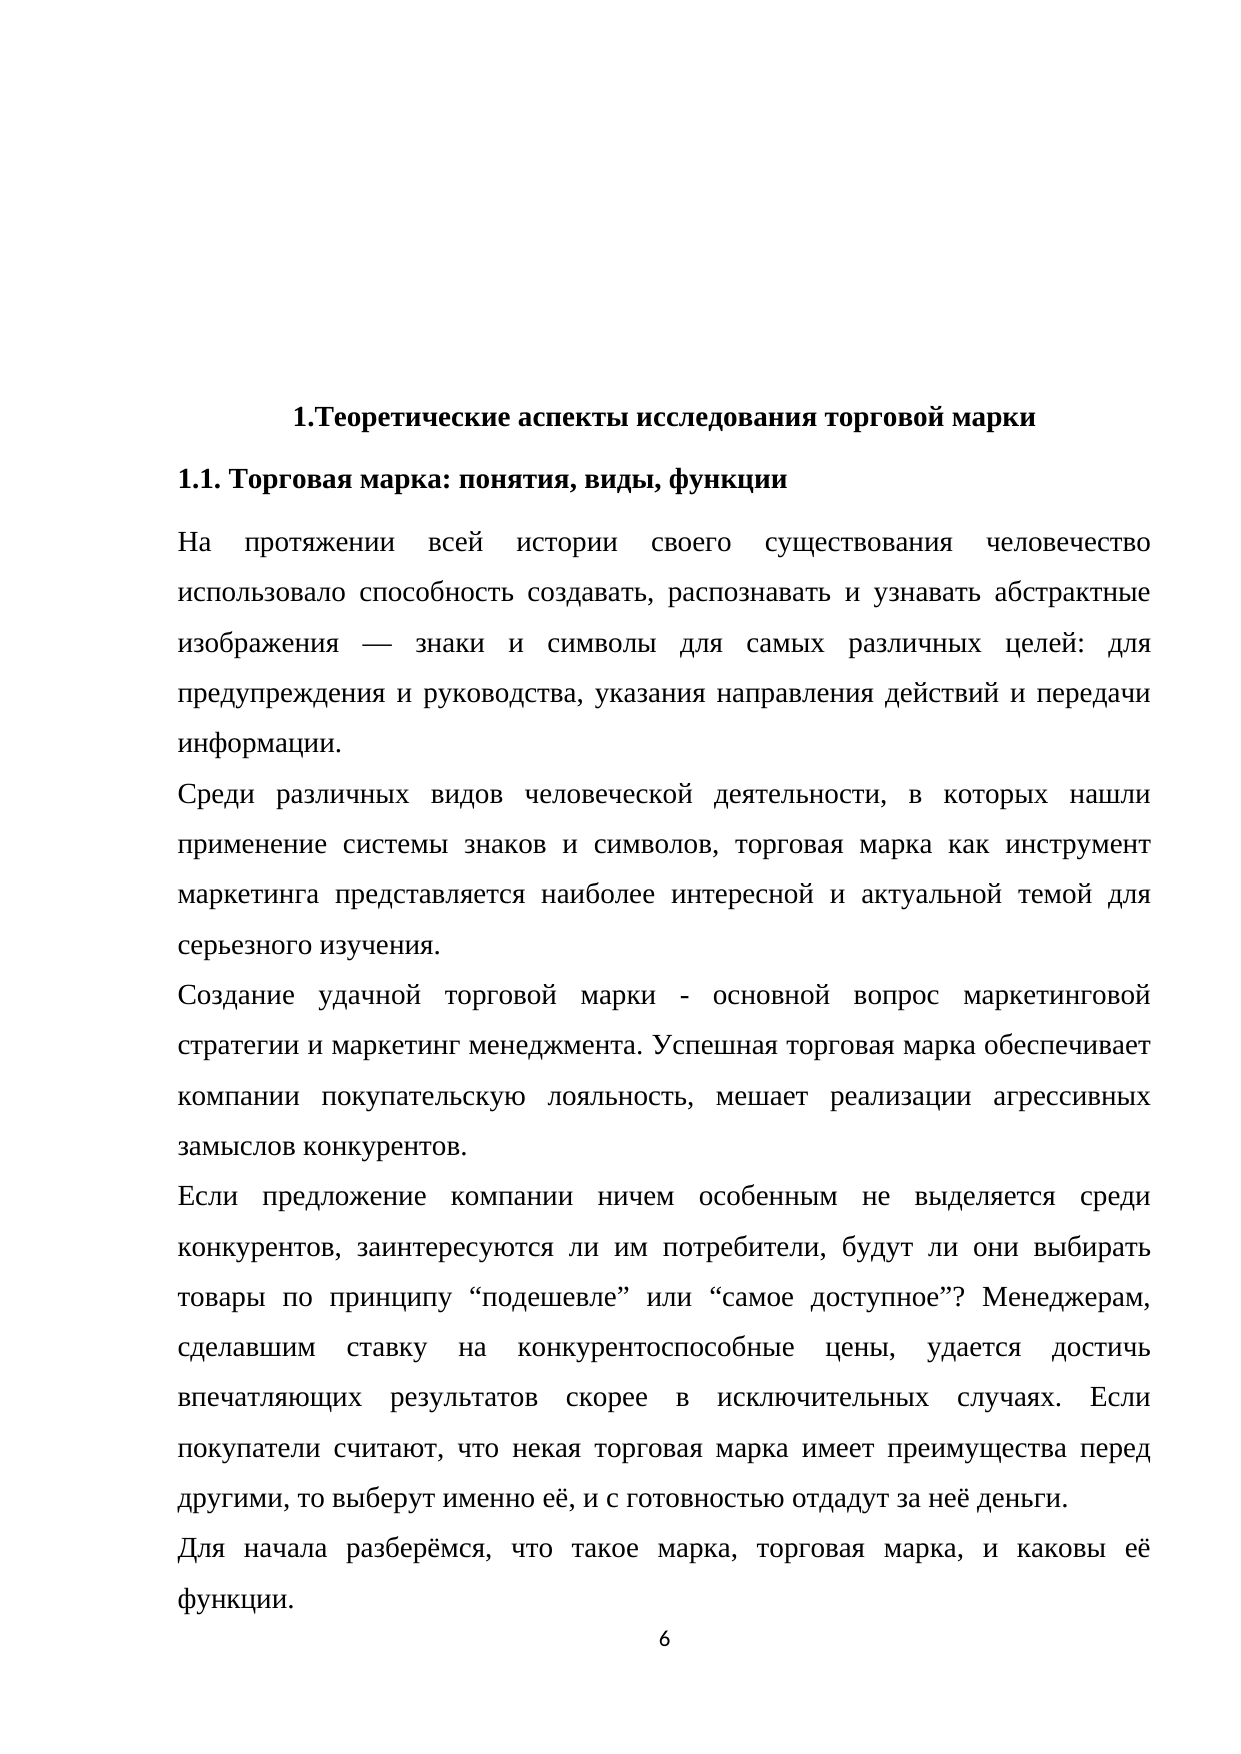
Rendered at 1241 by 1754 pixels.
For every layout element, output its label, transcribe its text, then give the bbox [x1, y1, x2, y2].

text На протяжении всей истории своего существования человечество использовало способность создавать, распознавать и узнавать абстрактные изображения — знаки и символы для самых различных целей: для предупреждения и руководства, указания направления действий и передачи информации. [177, 524, 1152, 759]
text Для начала разберёмся, что такое марка, торговая марка, и каковы её функции. [177, 1531, 1152, 1614]
text Среди различных видов человеческой деятельности, в которых нашли применение системы знаков и символов, торговая марка как инструмент маркетинга представляется наиболее интересной и актуальной темой для серьезного изучения. [177, 776, 1152, 960]
text Если предложение компании ничем особенным не выделяется среди конкурентов, заинтересуются ли им потребители, будут ли они выбирать товары по принципу “подешевле” или “самое доступное”? Менеджерам, сделавшим ставку на конкурентоспособные цены, удается достичь впечатляющих результатов скорее в исключительных случаях. Если покупатели считают, что некая торговая марка имеет преимущества перед другими, то выберут именно её, и с готовностью отдадут за неё деньги. [177, 1178, 1152, 1514]
text Создание удачной торговой марки - основной вопрос маркетинговой стратегии и маркетинг менеджмента. Успешная торговая марка обеспечивает компании покупательскую лояльность, мешает реализации агрессивных замыслов конкурентов. [177, 977, 1152, 1162]
text 1.Теоретические аспекты исследования торговой марки [177, 399, 1152, 432]
text 1.1. Торговая марка: понятия, виды, функции [177, 462, 1152, 495]
